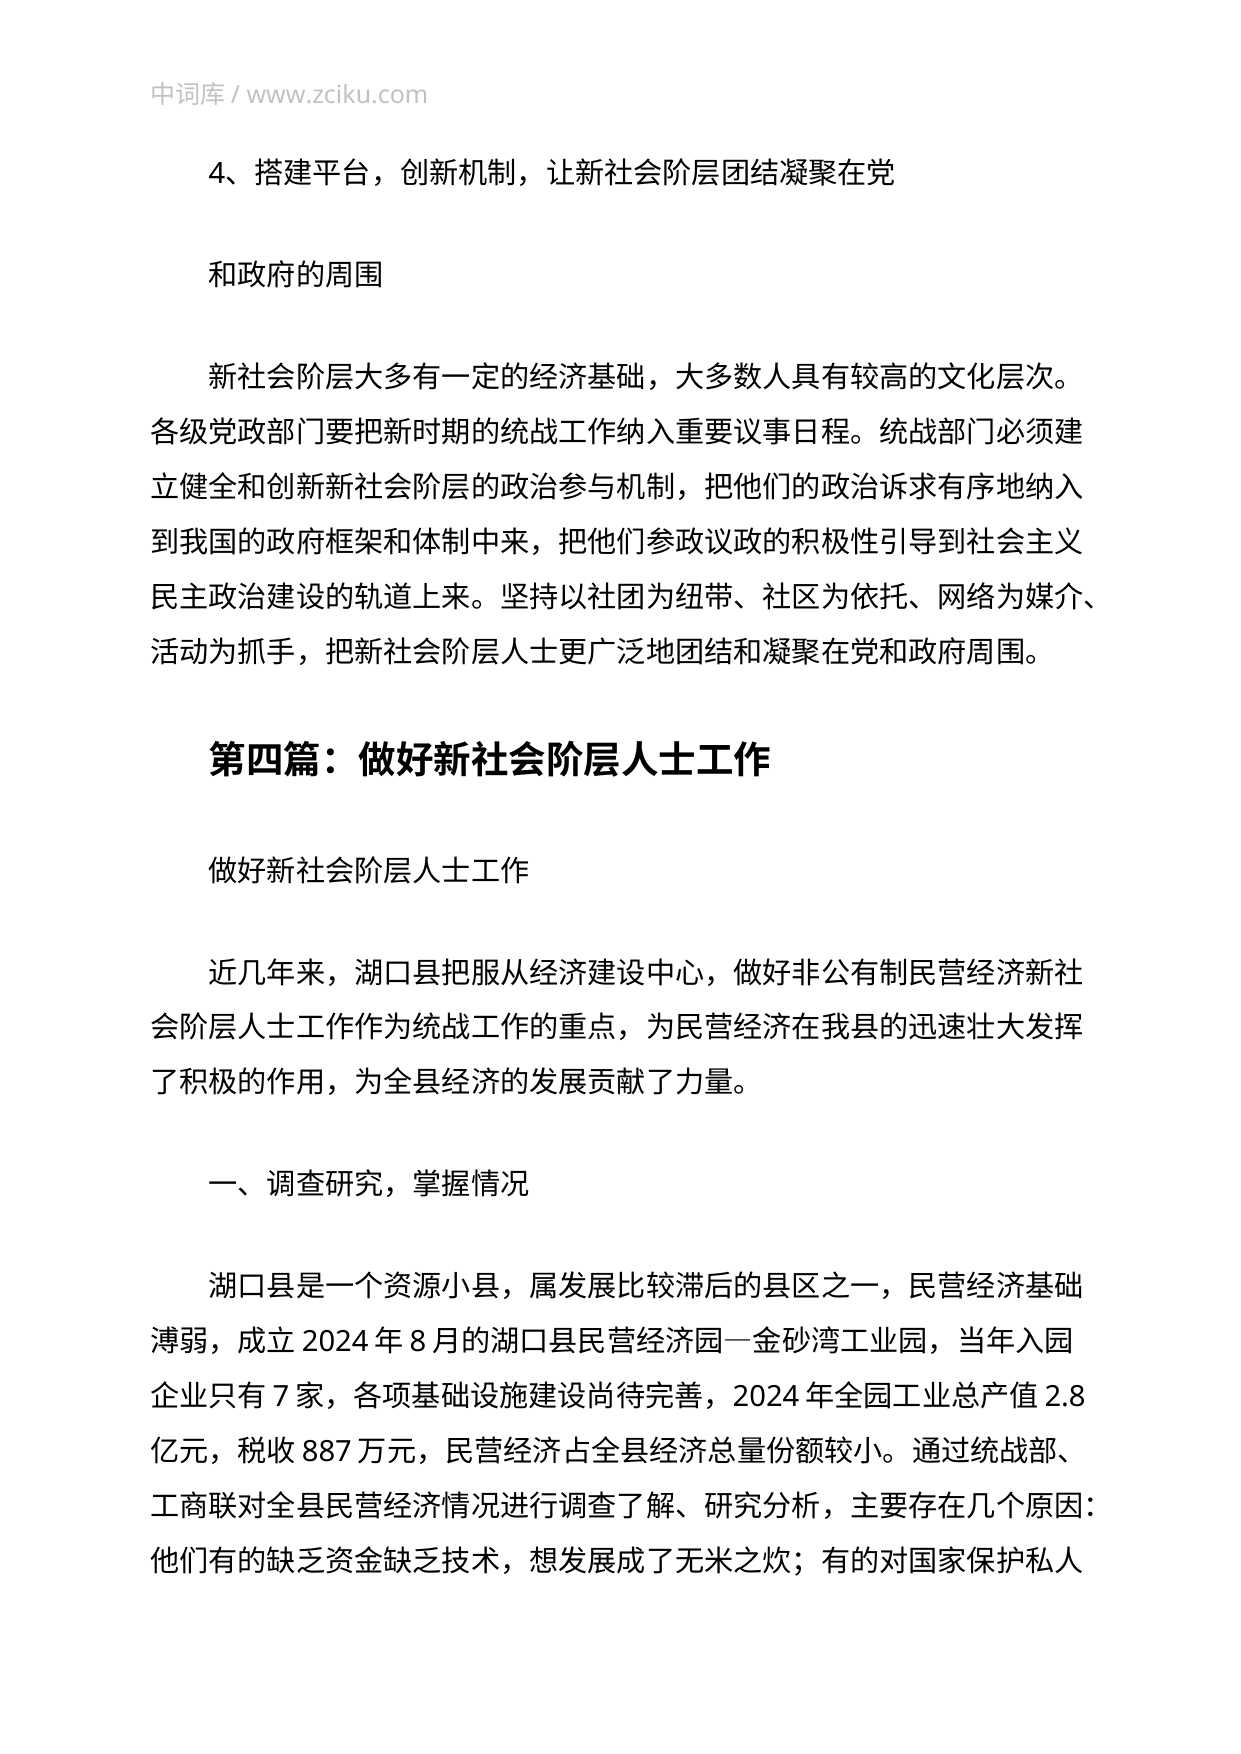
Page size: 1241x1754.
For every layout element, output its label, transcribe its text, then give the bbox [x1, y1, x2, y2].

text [150, 1262, 1090, 1579]
text 第四篇：做好新社会阶层人士工作 [150, 730, 1090, 784]
text 一、调查研究，掌握情况 [150, 1161, 1090, 1203]
text 4、搭建平台，创新机制，让新社会阶层团结凝聚在党 [150, 150, 1090, 192]
text 和政府的周围 [150, 252, 1090, 294]
text 做好新社会阶层人士工作 [150, 847, 1090, 890]
text 新社会阶层大多有一定的经济基础，大多数人具有较高的文化层次。各级党政部门要把新时期的统战工作纳入重要议事日程。统战部门必须建立健全和创新新社会阶层的政治参与机制，把他们的政治诉求有序地纳入到我国的政府框架和体制中来，把他们参政议政的积极性引导到社会主义民主政治建设的轨道上来。坚持以社团为纽带、社区为依托、网络为媒介、活动为抓手，把新社会阶层人士更广泛地团结和凝聚在党和政府周围。 [150, 354, 1090, 671]
text 近几年来，湖口县把服从经济建设中心，做好非公有制民营经济新社会阶层人士工作作为统战工作的重点，为民营经济在我县的迅速壮大发挥了积极的作用，为全县经济的发展贡献了力量。 [150, 949, 1090, 1101]
